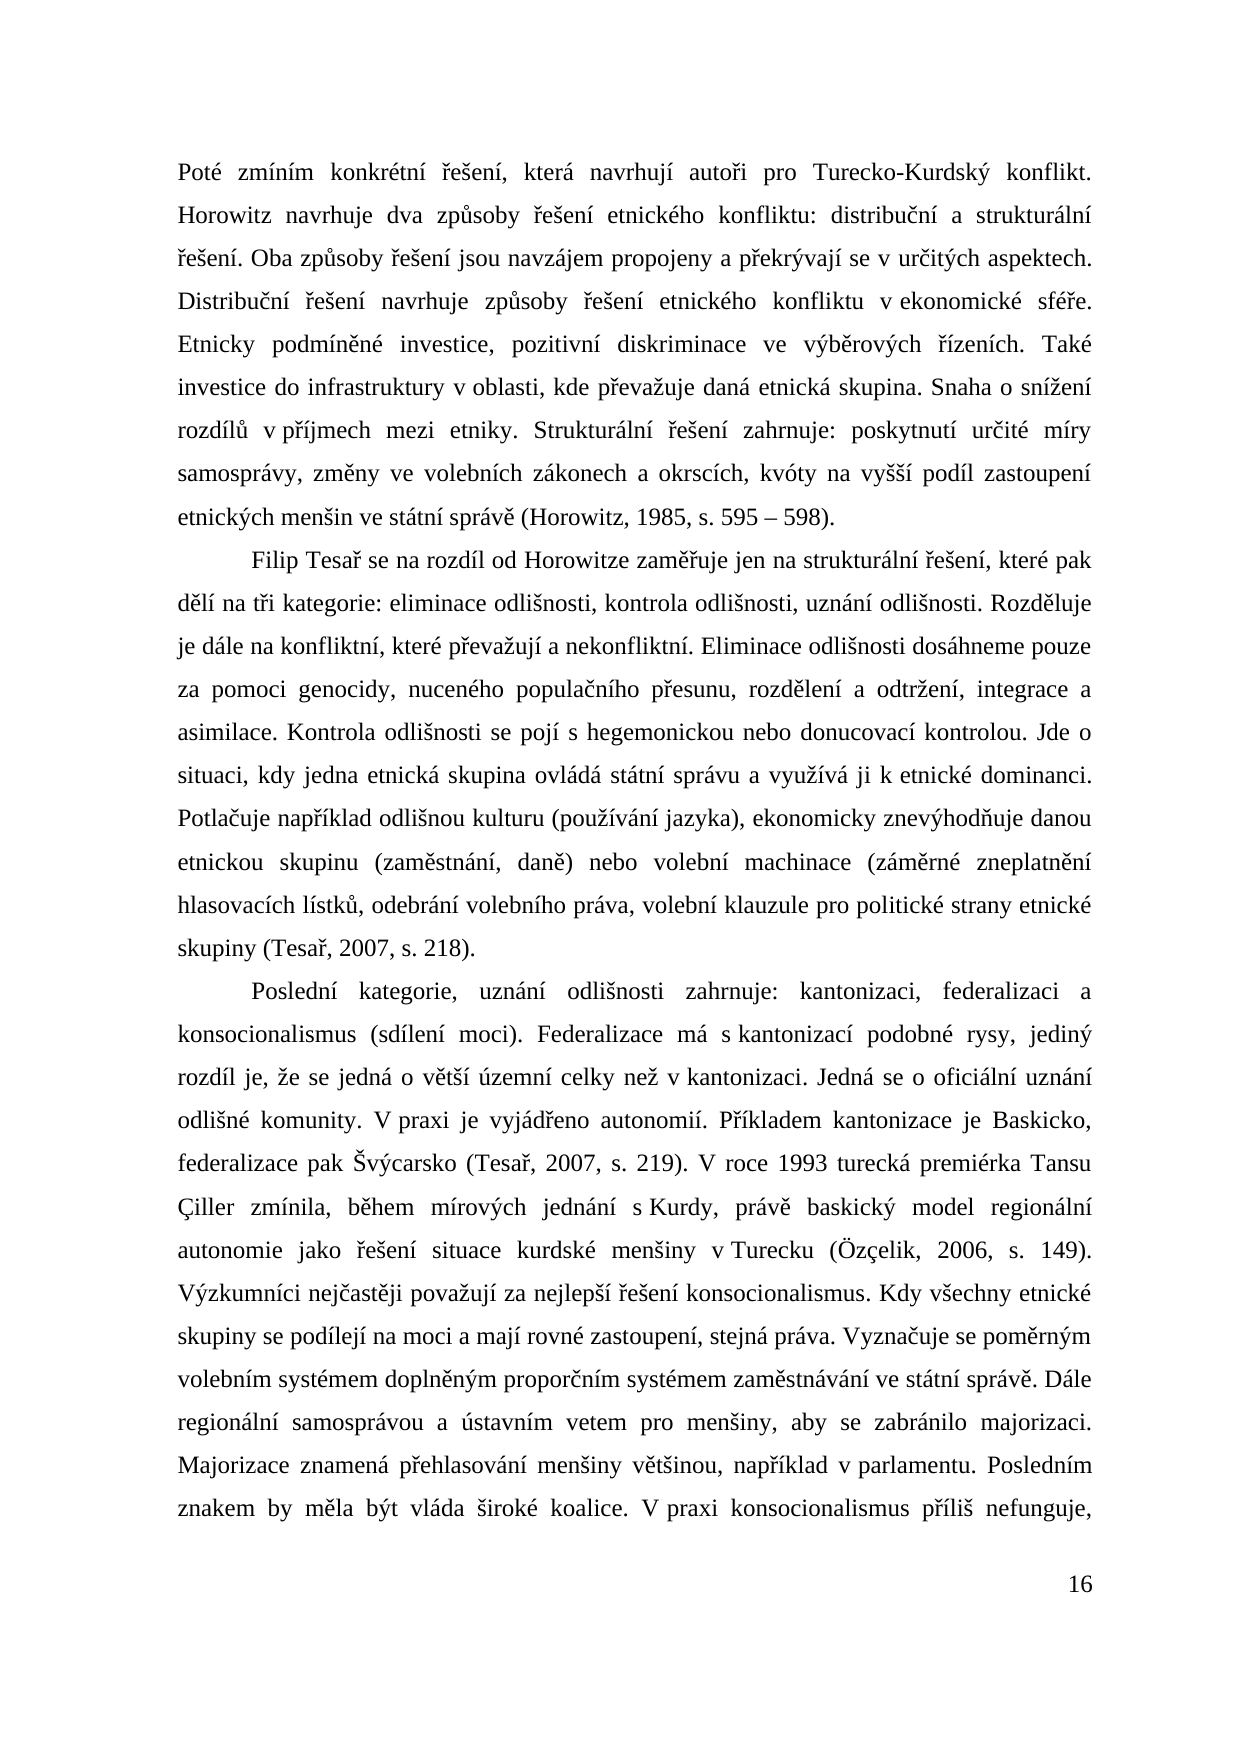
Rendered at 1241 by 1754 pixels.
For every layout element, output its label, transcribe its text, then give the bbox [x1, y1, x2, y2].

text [177, 976, 1092, 1522]
text Filip Tesař se na rozdíl od Horowitze zaměřuje jen na strukturální řešení, které pak dělí na tři kategorie: eliminace odlišnosti, kontrola odlišnosti, uznání odlišnosti. Rozděluje je dále na konfliktní, které převažují a nekonfliktní. Eliminace odlišnosti dosáhneme pouze za pomoci genocidy, nuceného populačního přesunu, rozdělení a odtržení, integrace a asimilace. Kontrola odlišnosti se pojí s hegemonickou nebo donucovací kontrolou. Jde o situaci, kdy jedna etnická skupina ovládá státní správu a využívá ji k etnické dominanci. Potlačuje například odlišnou kulturu (používání jazyka), ekonomicky znevýhodňuje danou etnickou skupinu (zaměstnání, daně) nebo volební machinace (záměrné zneplatnění hlasovacích lístků, odebrání volebního práva, volební klauzule pro politické strany etnické skupiny (Tesař, 2007, s. 218). [177, 545, 1092, 962]
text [177, 157, 1092, 530]
